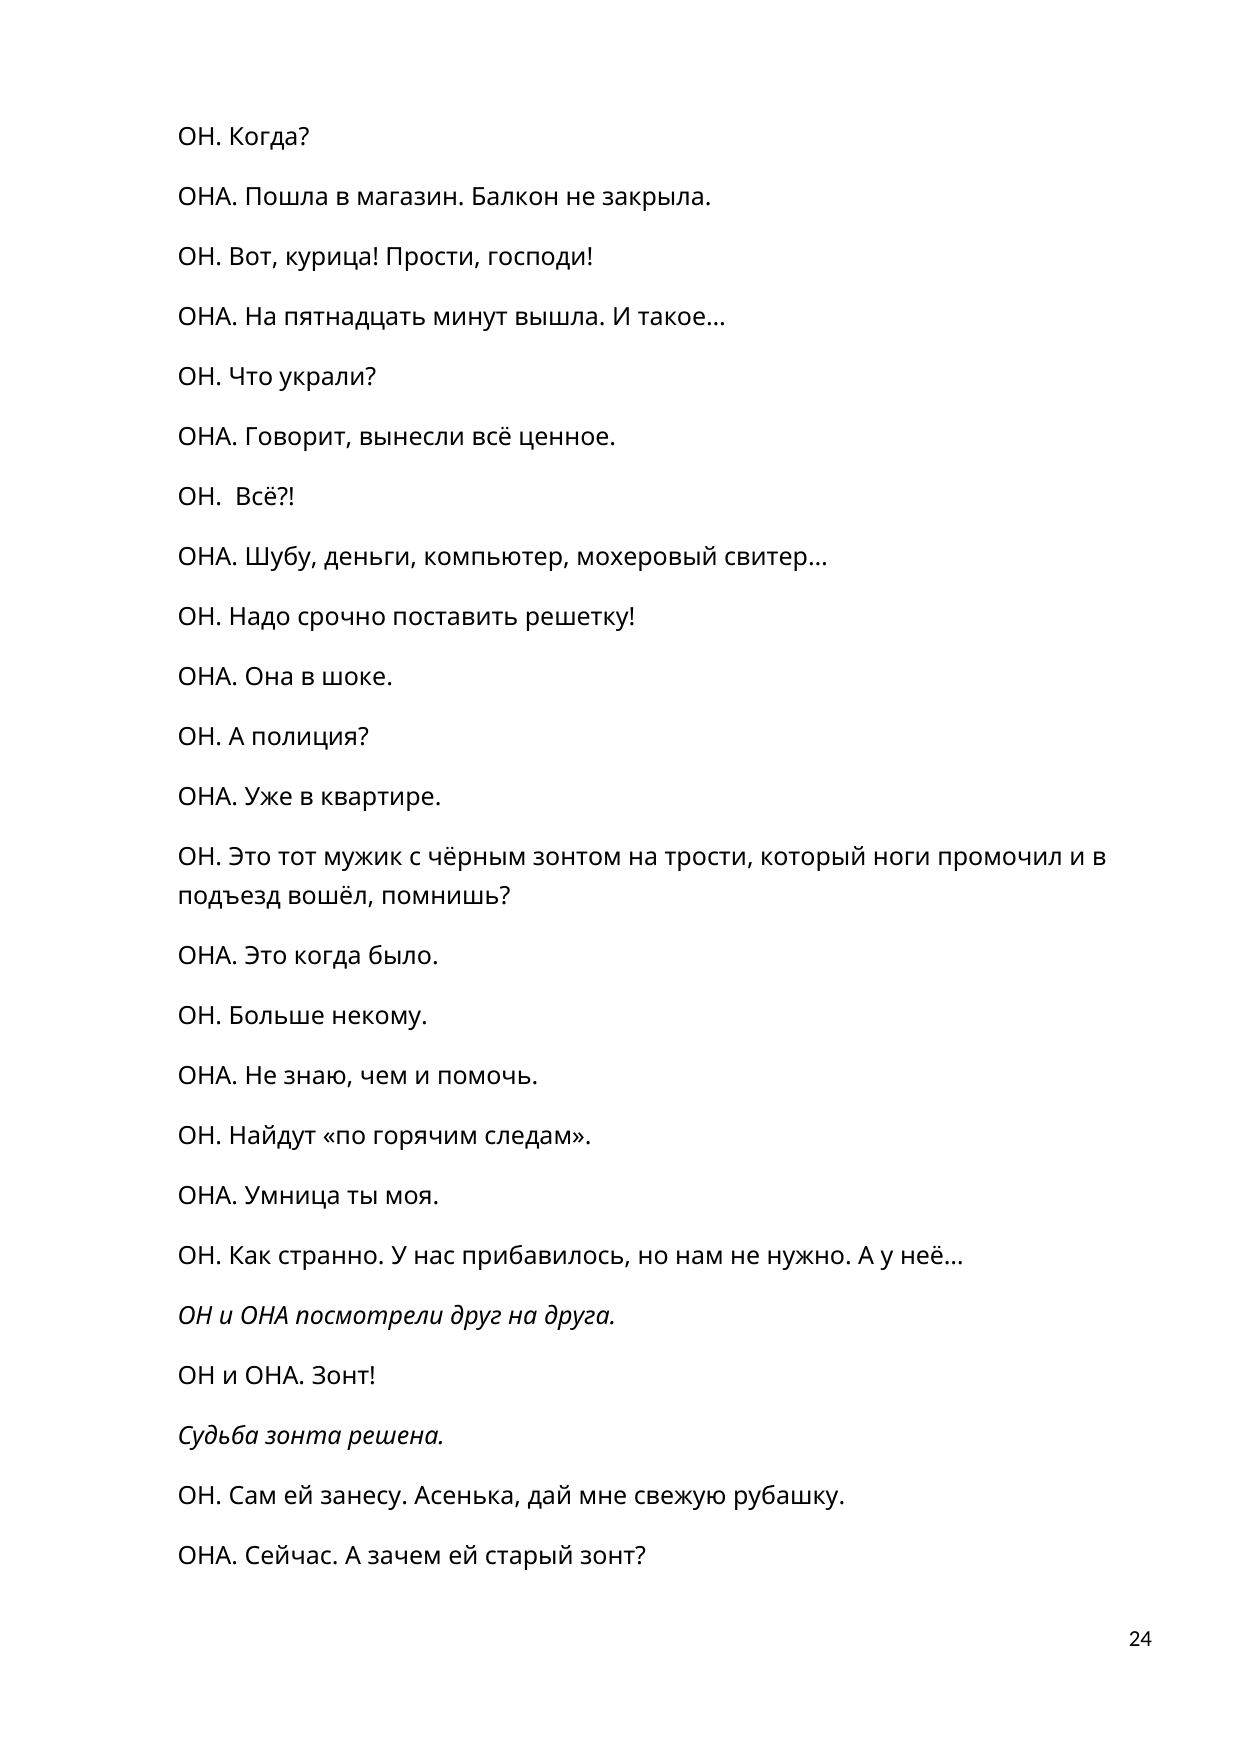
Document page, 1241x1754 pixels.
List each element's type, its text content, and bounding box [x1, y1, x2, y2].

text ОНА. Умница ты моя. [177, 1177, 1152, 1211]
text ОН. Что украли? [177, 358, 1152, 392]
text ОН и ОНА. Зонт! [177, 1357, 1152, 1391]
text ОН. Вот, курица! Прости, господи! [177, 238, 1152, 272]
text ОН. А полиция? [177, 718, 1152, 752]
text ОНА. На пятнадцать минут вышла. И такое… [177, 298, 1152, 332]
text Судьба зонта решена. [177, 1417, 1152, 1451]
text ОН и ОНА посмотрели друг на друга. [177, 1297, 1152, 1331]
text ОНА. Это когда было. [177, 937, 1152, 971]
text ОН. Найдут «по горячим следам». [177, 1117, 1152, 1151]
text ОН. Это тот мужик с чёрным зонтом на трости, который ноги промочил и в подъезд вошёл, помнишь? [177, 838, 1152, 911]
text ОН. Когда? [177, 118, 1152, 152]
text ОН. Сам ей занесу. Асенька, дай мне свежую рубашку. [177, 1477, 1152, 1511]
text ОНА. Сейчас. А зачем ей старый зонт? [177, 1537, 1152, 1571]
text ОНА. Уже в квартире. [177, 778, 1152, 812]
text ОН. Всё?! [177, 478, 1152, 512]
text ОН. Как странно. У нас прибавилось, но нам не нужно. А у неё… [177, 1237, 1152, 1271]
text ОН. Надо срочно поставить решетку! [177, 598, 1152, 632]
text ОНА. Она в шоке. [177, 658, 1152, 692]
text ОН. Больше некому. [177, 997, 1152, 1031]
text ОНА. Пошла в магазин. Балкон не закрыла. [177, 178, 1152, 212]
text ОНА. Не знаю, чем и помочь. [177, 1057, 1152, 1091]
text ОНА. Шубу, деньги, компьютер, мохеровый свитер… [177, 538, 1152, 572]
text ОНА. Говорит, вынесли всё ценное. [177, 418, 1152, 452]
